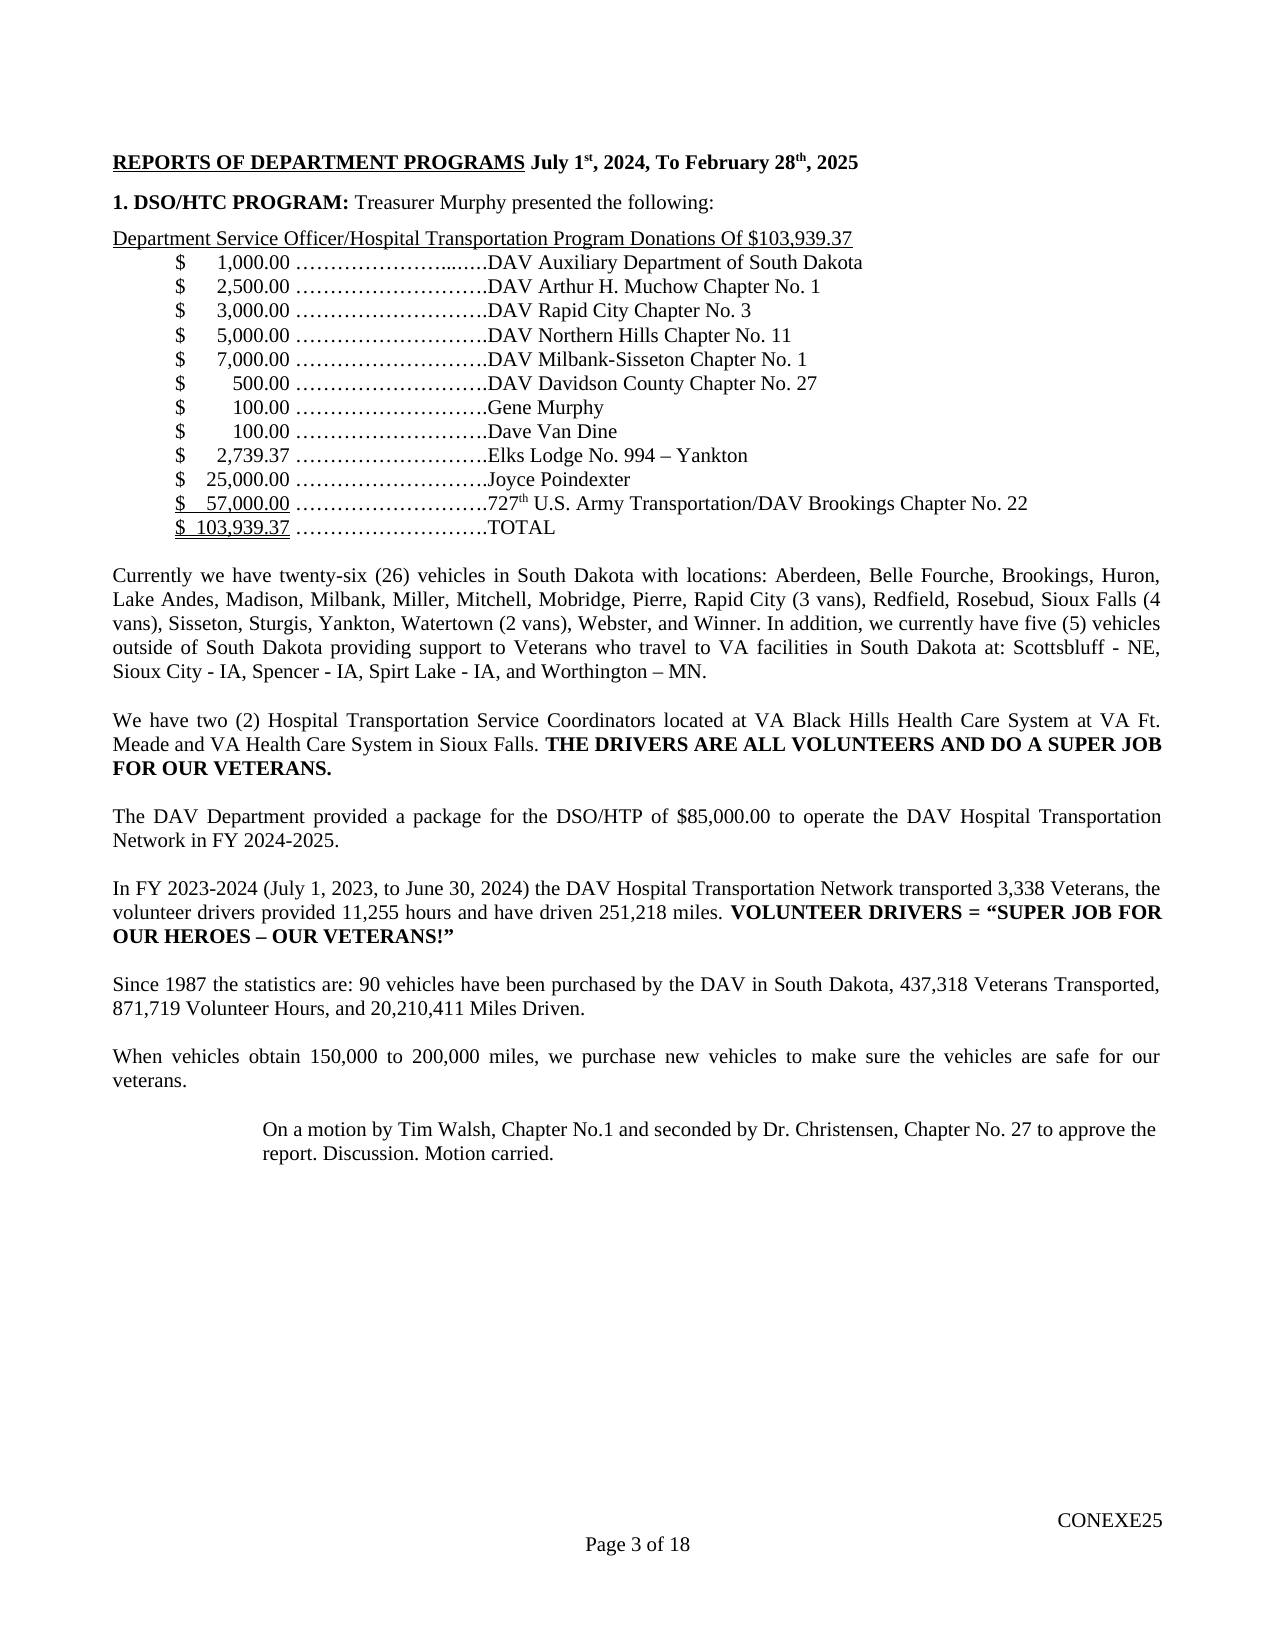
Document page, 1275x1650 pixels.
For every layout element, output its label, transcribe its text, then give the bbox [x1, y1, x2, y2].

text $ 5,000.00 ……………………… DAV Northern Hills Chapter No. 11 [112, 322, 1162, 347]
text 1. DSO/HTC PROGRAM: Treasurer Murphy presented the following: [112, 190, 1162, 214]
text $ 103,939.37 ……………………… TOTAL [112, 515, 1162, 539]
text $ 1,000.00 ………………….. DAV Auxiliary Department of South Dakota [112, 250, 1162, 274]
text On a motion by Tim Walsh, Chapter No.1 and seconded by Dr. Christensen, Chapter No. 27 to approve the report. Discussion. Motion carried. [262, 1117, 1162, 1165]
text $ 57,000.00 ……………………… 727th U.S. Army Transportation/DAV Brookings Chapter No. 22 [112, 491, 1162, 515]
text $ 2,739.37 ……………………… Elks Lodge No. 994 – Yankton [112, 443, 1162, 467]
text Since 1987 the statistics are: 90 vehicles have been purchased by the DAV in South Dakota, 437,318 Veterans Transported, 871,719 Volunteer Hours, and 20,210,411 Miles Driven. [112, 972, 1162, 1020]
text $ 100.00 ……………………… Dave Van Dine [112, 419, 1162, 443]
text $ 100.00 ……………………… Gene Murphy [112, 395, 1162, 419]
text $ 2,500.00 ……………………… DAV Arthur H. Muchow Chapter No. 1 [112, 274, 1162, 298]
text Currently we have twenty-six (26) vehicles in South Dakota with locations: Aberdeen, Belle Fourche, Brookings, Huron, Lake Andes, Madison, Milbank, Miller, Mitchell, Mobridge, Pierre, Rapid City (3 vans), Redfield, Rosebud, Sioux Falls (4 vans), Sisseton, Sturgis, Yankton, Watertown (2 vans), Webster, and Winner. In addition, we currently have five (5) vehicles outside of South Dakota providing support to Veterans who travel to VA facilities in South Dakota at: Scottsbluff - NE, Sioux City - IA, Spencer - IA, Spirt Lake - IA, and Worthington – MN. [112, 563, 1162, 683]
text $ 7,000.00 ……………………… DAV Milbank-Sisseton Chapter No. 1 [112, 347, 1162, 371]
text In FY 2023-2024 (July 1, 2023, to June 30, 2024) the DAV Hospital Transportation Network transported 3,338 Veterans, the volunteer drivers provided 11,255 hours and have driven 251,218 miles. VOLUNTEER DRIVERS = “SUPER JOB FOR OUR HEROES – OUR VETERANS!” [112, 876, 1162, 948]
text REPORTS OF DEPARTMENT PROGRAMS July 1st, 2024, To February 28th, 2025 [112, 150, 1162, 174]
text $ 500.00 ……………………… DAV Davidson County Chapter No. 27 [112, 371, 1162, 395]
text The DAV Department provided a package for the DSO/HTP of $85,000.00 to operate the DAV Hospital Transportation Network in FY 2024-2025. [112, 804, 1162, 852]
text Department Service Officer/Hospital Transportation Program Donations Of $103,939.37 [112, 226, 1162, 250]
text $ 3,000.00 ……………………… DAV Rapid City Chapter No. 3 [112, 298, 1162, 322]
text $ 25,000.00 ……………………… Joyce Poindexter [112, 467, 1162, 491]
text When vehicles obtain 150,000 to 200,000 miles, we purchase new vehicles to make sure the vehicles are safe for our veterans. [112, 1044, 1162, 1092]
text We have two (2) Hospital Transportation Service Coordinators located at VA Black Hills Health Care System at VA Ft. Meade and VA Health Care System in Sioux Falls. THE DRIVERS ARE ALL VOLUNTEERS AND DO A SUPER JOB FOR OUR VETERANS. [112, 707, 1162, 780]
